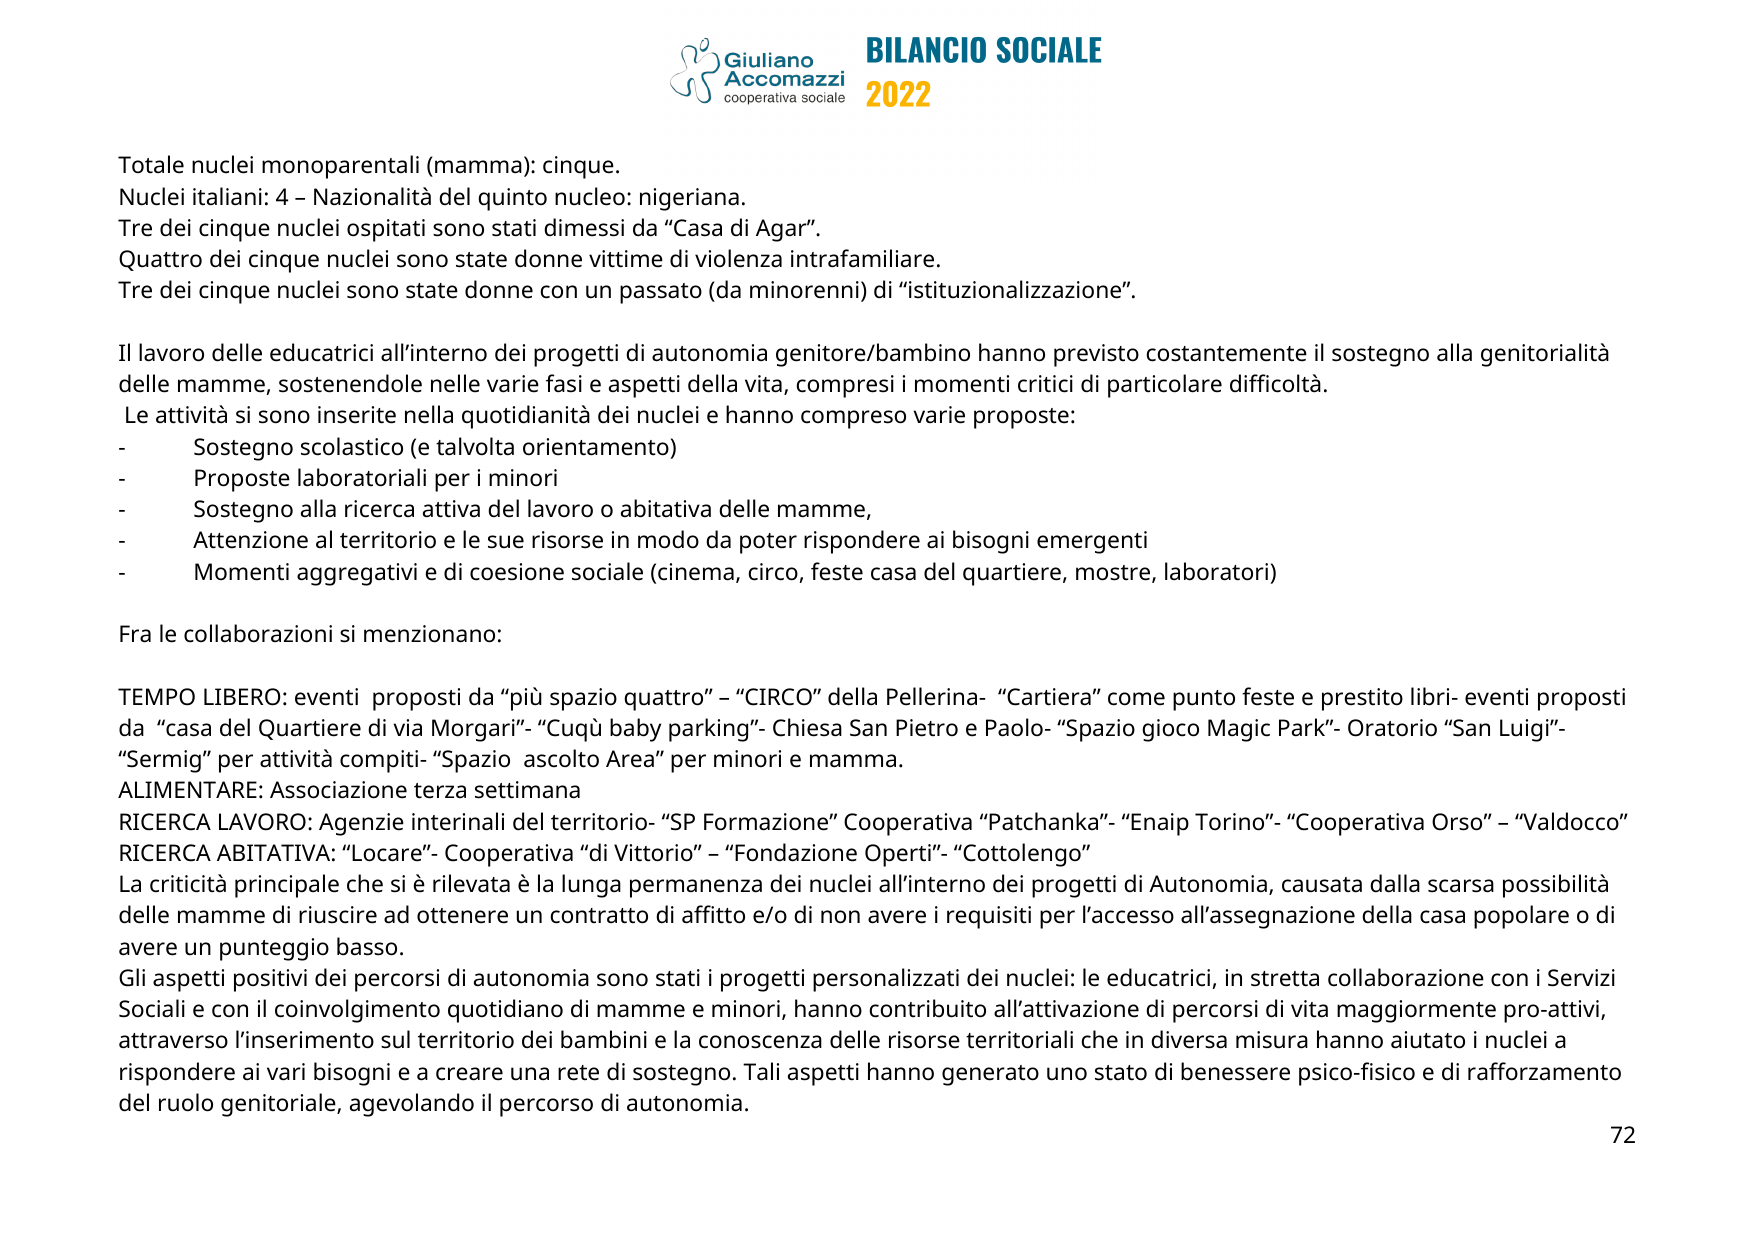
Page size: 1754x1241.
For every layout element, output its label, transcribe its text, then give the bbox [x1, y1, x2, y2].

picture [654, 0, 1111, 149]
